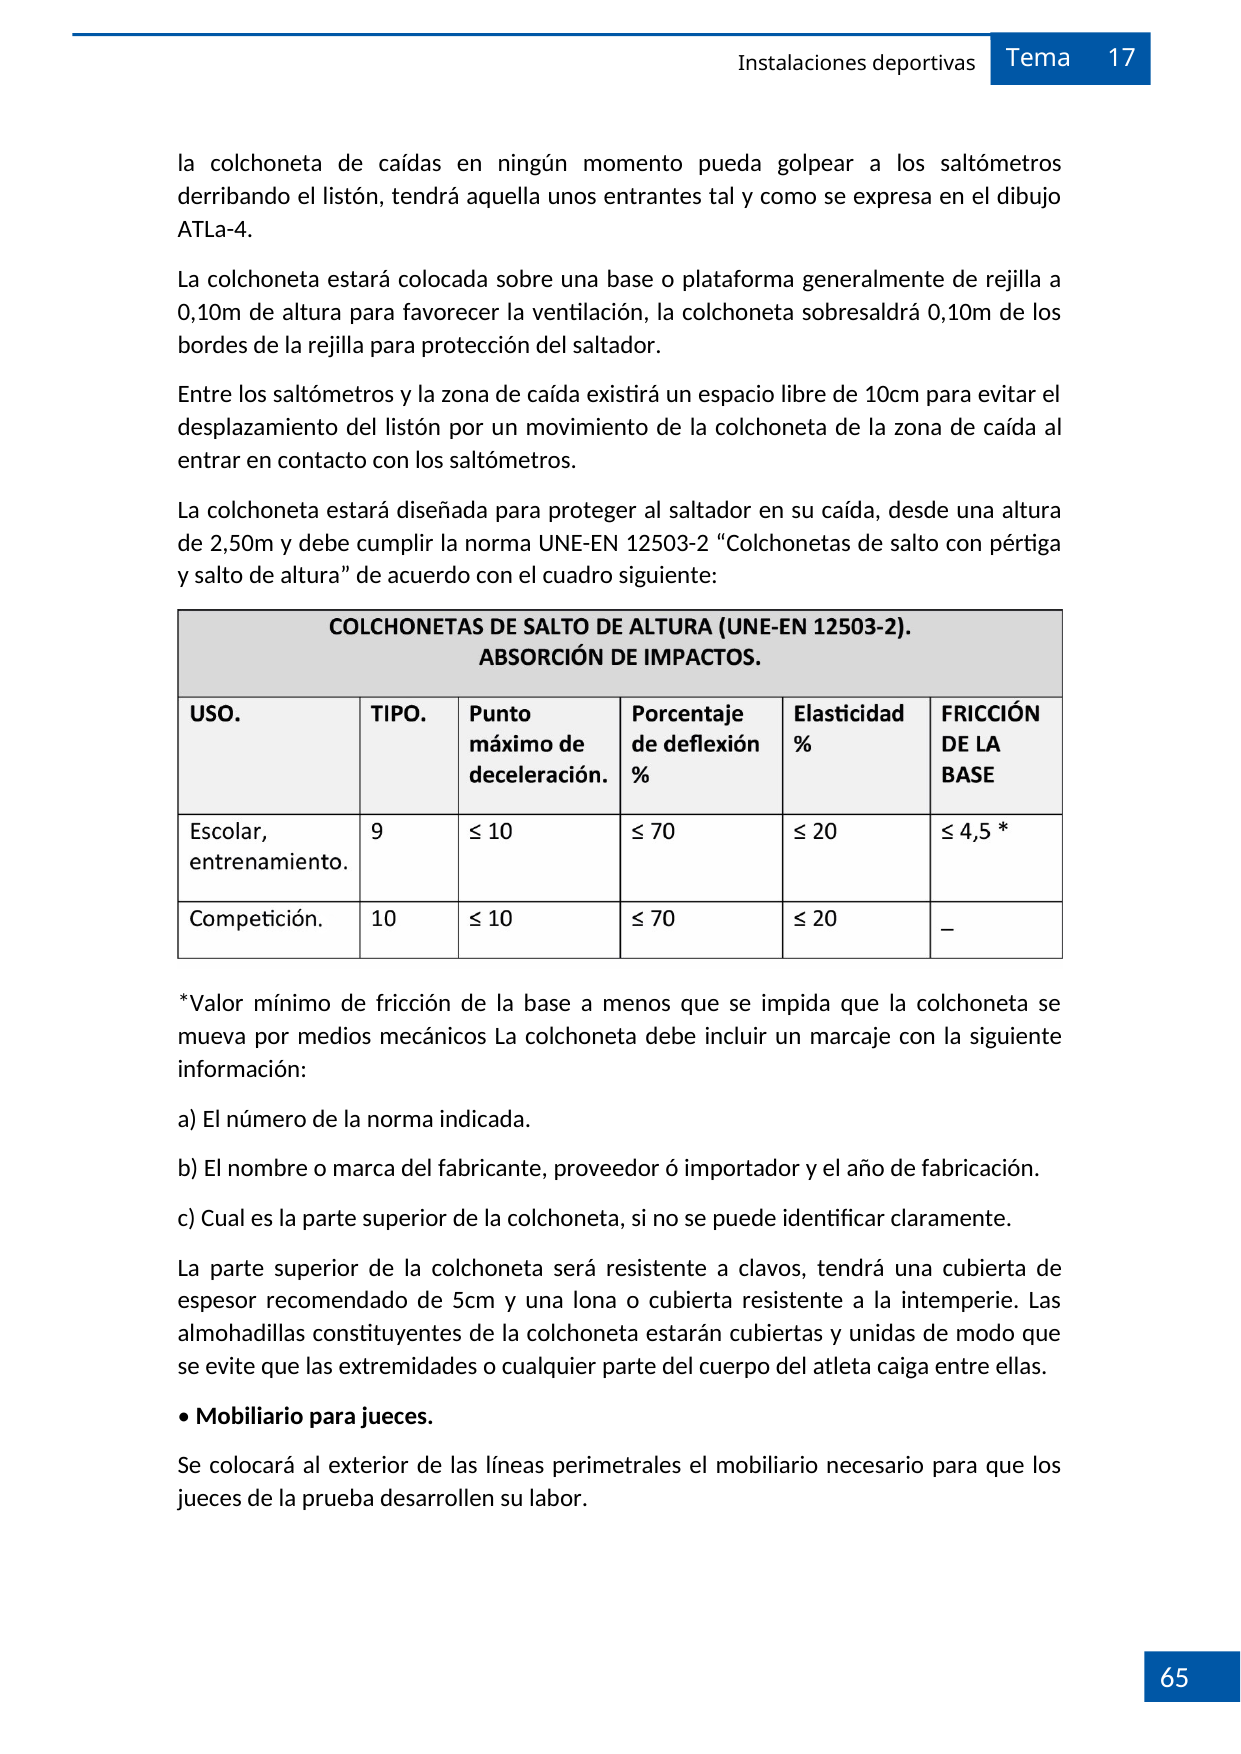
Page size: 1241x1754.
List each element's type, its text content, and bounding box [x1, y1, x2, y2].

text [177, 148, 1063, 244]
text a) El número de la norma indicada. [177, 1103, 1063, 1133]
text La colchoneta estará diseñada para proteger al saltador en su caída, desde una altura de 2,50m y debe cumplir la norma UNE-EN 12503-2 “Colchonetas de salto con pértiga y salto de altura” de acuerdo con el cuadro siguiente: [177, 494, 1063, 590]
text La colchoneta estará colocada sobre una base o plataforma generalmente de rejilla a 0,10m de altura para favorecer la ventilación, la colchoneta sobresaldrá 0,10m de los bordes de la rejilla para protección del saltador. [177, 263, 1063, 359]
text • Mobiliario para jueces. [177, 1400, 1063, 1431]
text c) Cual es la parte superior de la colchoneta, si no se puede identificar claramente. [177, 1202, 1063, 1233]
text *Valor mínimo de fricción de la base a menos que se impida que la colchoneta se mueva por medios mecánicos La colchoneta debe incluir un marcaje con la siguiente información: [177, 988, 1063, 1084]
text Se colocará al exterior de las líneas perimetrales el mobiliario necesario para que los jueces de la prueba desarrollen su labor. [177, 1450, 1063, 1513]
text La parte superior de la colchoneta será resistente a clavos, tendrá una cubierta de espesor recomendado de 5cm y una lona o cubierta resistente a la intemperie. Las almohadillas constituyentes de la colchoneta estarán cubiertas y unidas de modo que se evite que las extremidades o cualquier parte del cuerpo del atleta caiga entre ellas. [177, 1252, 1063, 1381]
text Entre los saltómetros y la zona de caída existirá un espacio libre de 10cm para evitar el desplazamiento del listón por un movimiento de la colchoneta de la zona de caída al entrar en contacto con los saltómetros. [177, 378, 1063, 475]
picture [177, 609, 1063, 969]
text b) El nombre o marca del fabricante, proveedor ó importador y el año de fabricación. [177, 1153, 1063, 1183]
